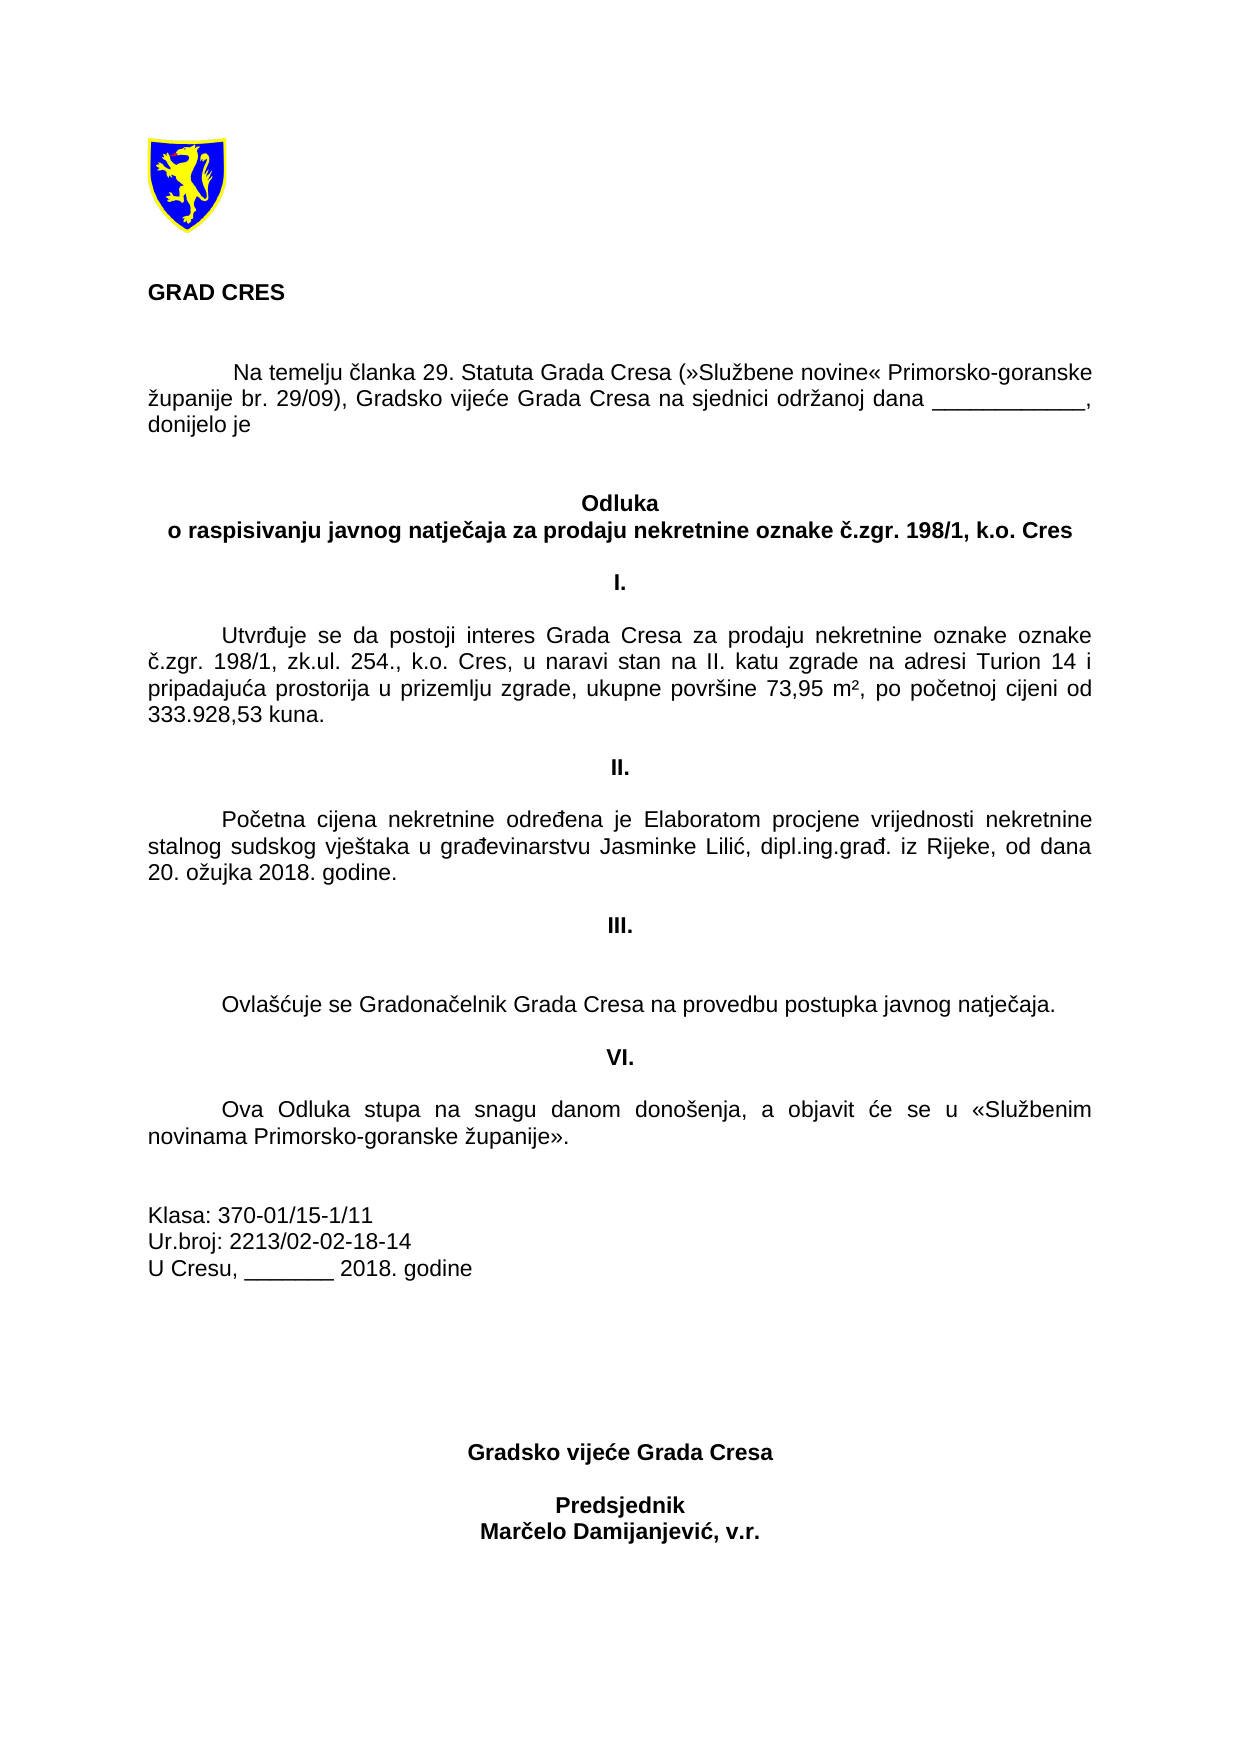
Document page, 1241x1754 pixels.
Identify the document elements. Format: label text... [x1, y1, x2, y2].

text II. [148, 754, 1093, 780]
text U Cresu, _______ 2018. godine [148, 1254, 1093, 1281]
text Ova Odluka stupa na snagu danom donošenja, a objavit će se u «Službenim novinama Primorsko-goranske županije». [148, 1096, 1093, 1149]
text Marčelo Damijanjević, v.r. [148, 1518, 1093, 1544]
text I. [148, 569, 1093, 596]
picture [147, 138, 227, 233]
text Klasa: 370-01/15-1/11 [148, 1202, 1093, 1228]
text Predsjednik [148, 1492, 1093, 1518]
text Utvrđuje se da postoji interes Grada Cresa za prodaju nekretnine oznake oznake č.zgr. 198/1, zk.ul. 254., k.o. Cres, u naravi stan na II. katu zgrade na adresi Turion 14 i pripadajuća prostorija u prizemlju zgrade, ukupne površine 73,95 m², po početnoj cijeni od 333.928,53 kuna. [148, 622, 1093, 727]
text Ovlašćuje se Gradonačelnik Grada Cresa na provedbu postupka javnog natječaja. [148, 991, 1093, 1017]
text Odluka [148, 490, 1093, 517]
text GRAD CRES [148, 279, 1093, 306]
text III. [148, 912, 1093, 938]
text Ur.broj: 2213/02-02-18-14 [148, 1228, 1093, 1254]
text o raspisivanju javnog natječaja za prodaju nekretnine oznake č.zgr. 198/1, k.o. Cres [148, 517, 1093, 543]
text Početna cijena nekretnine određena je Elaboratom procjene vrijednosti nekretnine stalnog sudskog vještaka u građevinarstvu Jasminke Lilić, dipl.ing.građ. iz Rijeke, od dana 20. ožujka 2018. godine. [148, 806, 1093, 886]
text Na temelju članka 29. Statuta Grada Cresa (»Službene novine« Primorsko-goranske županije br. 29/09), Gradsko vijeće Grada Cresa na sjednici održanoj dana ____________, donijelo je [148, 358, 1093, 437]
text VI. [148, 1044, 1093, 1070]
text Gradsko vijeće Grada Cresa [148, 1439, 1093, 1465]
